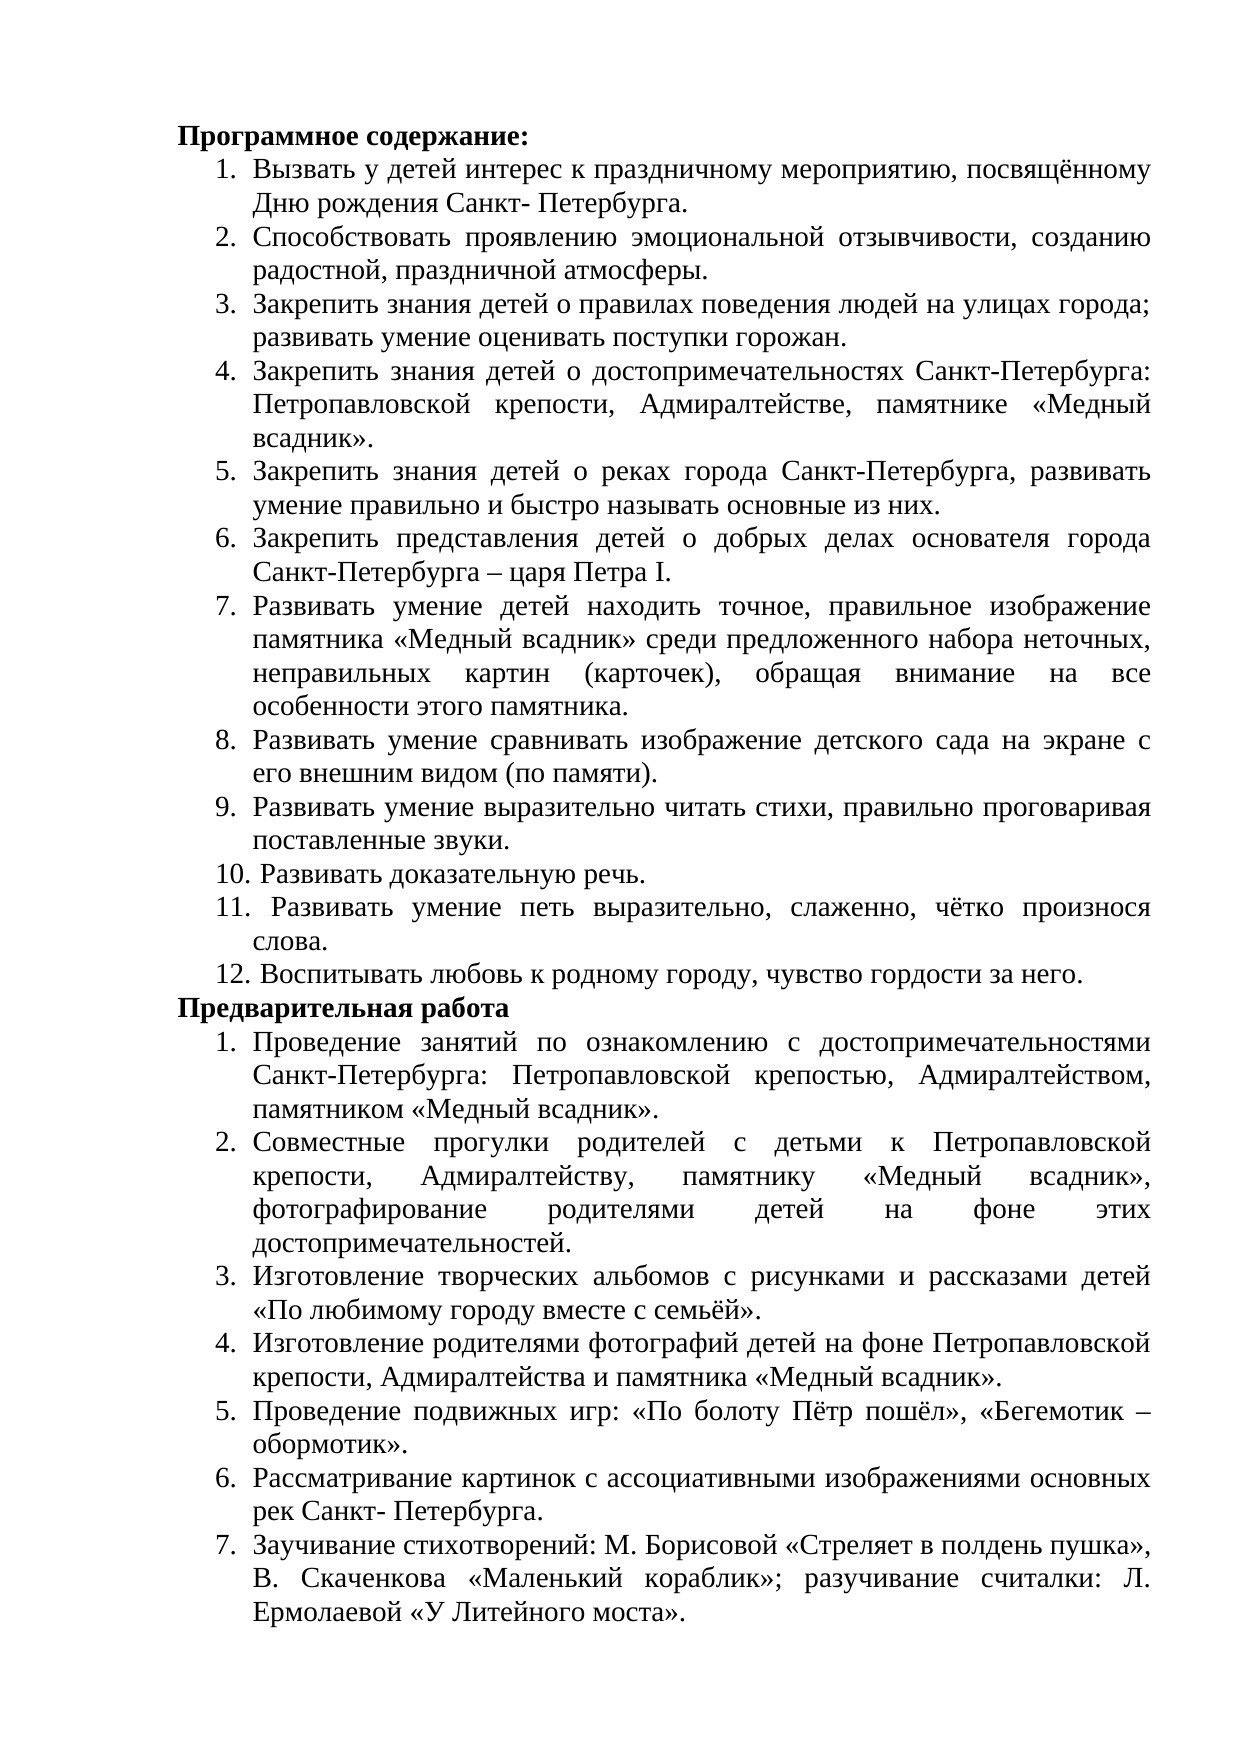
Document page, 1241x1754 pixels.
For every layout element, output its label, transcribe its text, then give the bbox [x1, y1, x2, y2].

list Воспитывать любовь к родному городу, чувство гордости за него. [215, 957, 1152, 990]
list Заучивание стихотворений: М. Борисовой «Стреляет в полдень пушка», В. Скаченкова «Маленький кораблик»; разучивание считалки: Л. Ермолаевой «У Литейного моста». [215, 1527, 1152, 1627]
list Изготовление родителями фотографий детей на фоне Петропавловской крепости, Адмиралтейства и памятника «Медный всадник». [215, 1326, 1152, 1393]
list Способствовать проявлению эмоциональной отзывчивости, созданию радостной, праздничной атмосферы. [215, 219, 1152, 286]
list Совместные прогулки родителей с детьми к Петропавловской крепости, Адмиралтейству, памятнику «Медный всадник», фотографирование родителями детей на фоне этих достопримечательностей. [215, 1124, 1152, 1258]
list Развивать умение выразительно читать стихи, правильно проговаривая поставленные звуки. [215, 789, 1152, 856]
list Закрепить знания детей о реках города Санкт-Петербурга, развивать умение правильно и быстро называть основные из них. [215, 453, 1152, 521]
list Рассматривание картинок с ассоциативными изображениями основных рек Санкт- Петербурга. [215, 1460, 1152, 1527]
list Развивать доказательную речь. [215, 856, 1152, 889]
list Развивать умение петь выразительно, слаженно, чётко произнося слова. [215, 889, 1152, 957]
list Закрепить знания детей о правилах поведения людей на улицах города; развивать умение оценивать поступки горожан. [215, 286, 1152, 353]
list Изготовление творческих альбомов с рисунками и рассказами детей «По любимому городу вместе с семьёй». [215, 1258, 1152, 1326]
list Проведение занятий по ознакомлению с достопримечательностями Санкт-Петербурга: Петропавловской крепостью, Адмиралтейством, памятником «Медный всадник». [215, 1024, 1152, 1124]
text Программное содержание: [177, 118, 1152, 152]
list Закрепить знания детей о достопримечательностях Санкт-Петербурга: Петропавловской крепости, Адмиралтействе, памятнике «Медный всадник». [215, 353, 1152, 453]
list Развивать умение сравнивать изображение детского сада на экране с его внешним видом (по памяти). [215, 722, 1152, 789]
list Вызвать у детей интерес к праздничному мероприятию, посвящённому Дню рождения Санкт- Петербурга. [215, 152, 1152, 219]
list Проведение подвижных игр: «По болоту Пётр пошёл», «Бегемотик – обормотик». [215, 1393, 1152, 1460]
text Предварительная работа [177, 990, 1152, 1024]
list Закрепить представления детей о добрых делах основателя города Санкт-Петербурга – царя Петра I. [215, 521, 1152, 588]
list Развивать умение детей находить точное, правильное изображение памятника «Медный всадник» среди предложенного набора неточных, неправильных картин (карточек), обращая внимание на все особенности этого памятника. [215, 588, 1152, 722]
